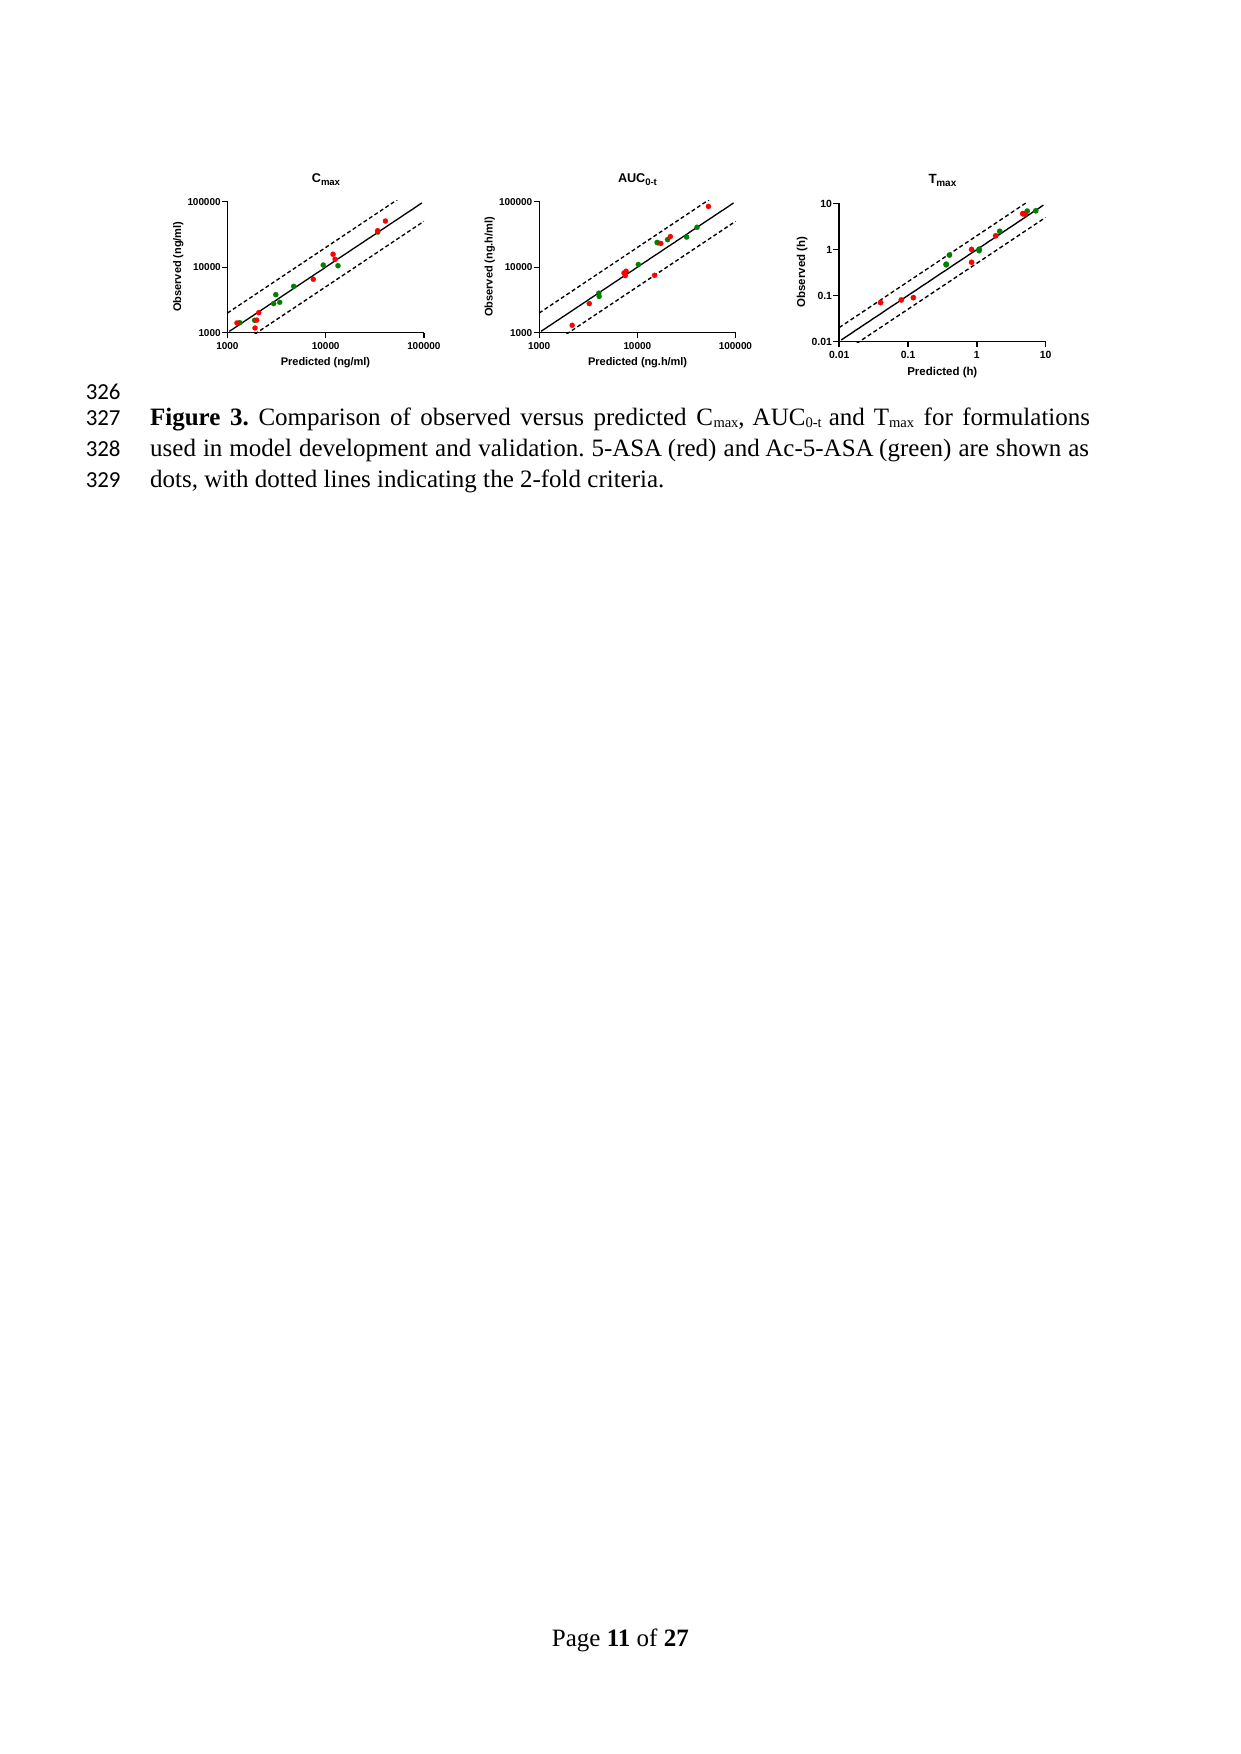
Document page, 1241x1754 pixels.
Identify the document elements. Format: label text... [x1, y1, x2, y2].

text Figure 3. Comparison of observed versus predicted Cmax, AUC0-t and Tmax for formulations used in model development and validation. 5-ASA (red) and Ac-5-ASA (green) are shown as dots, with dotted lines indicating the 2-fold criteria. [150, 402, 1090, 492]
